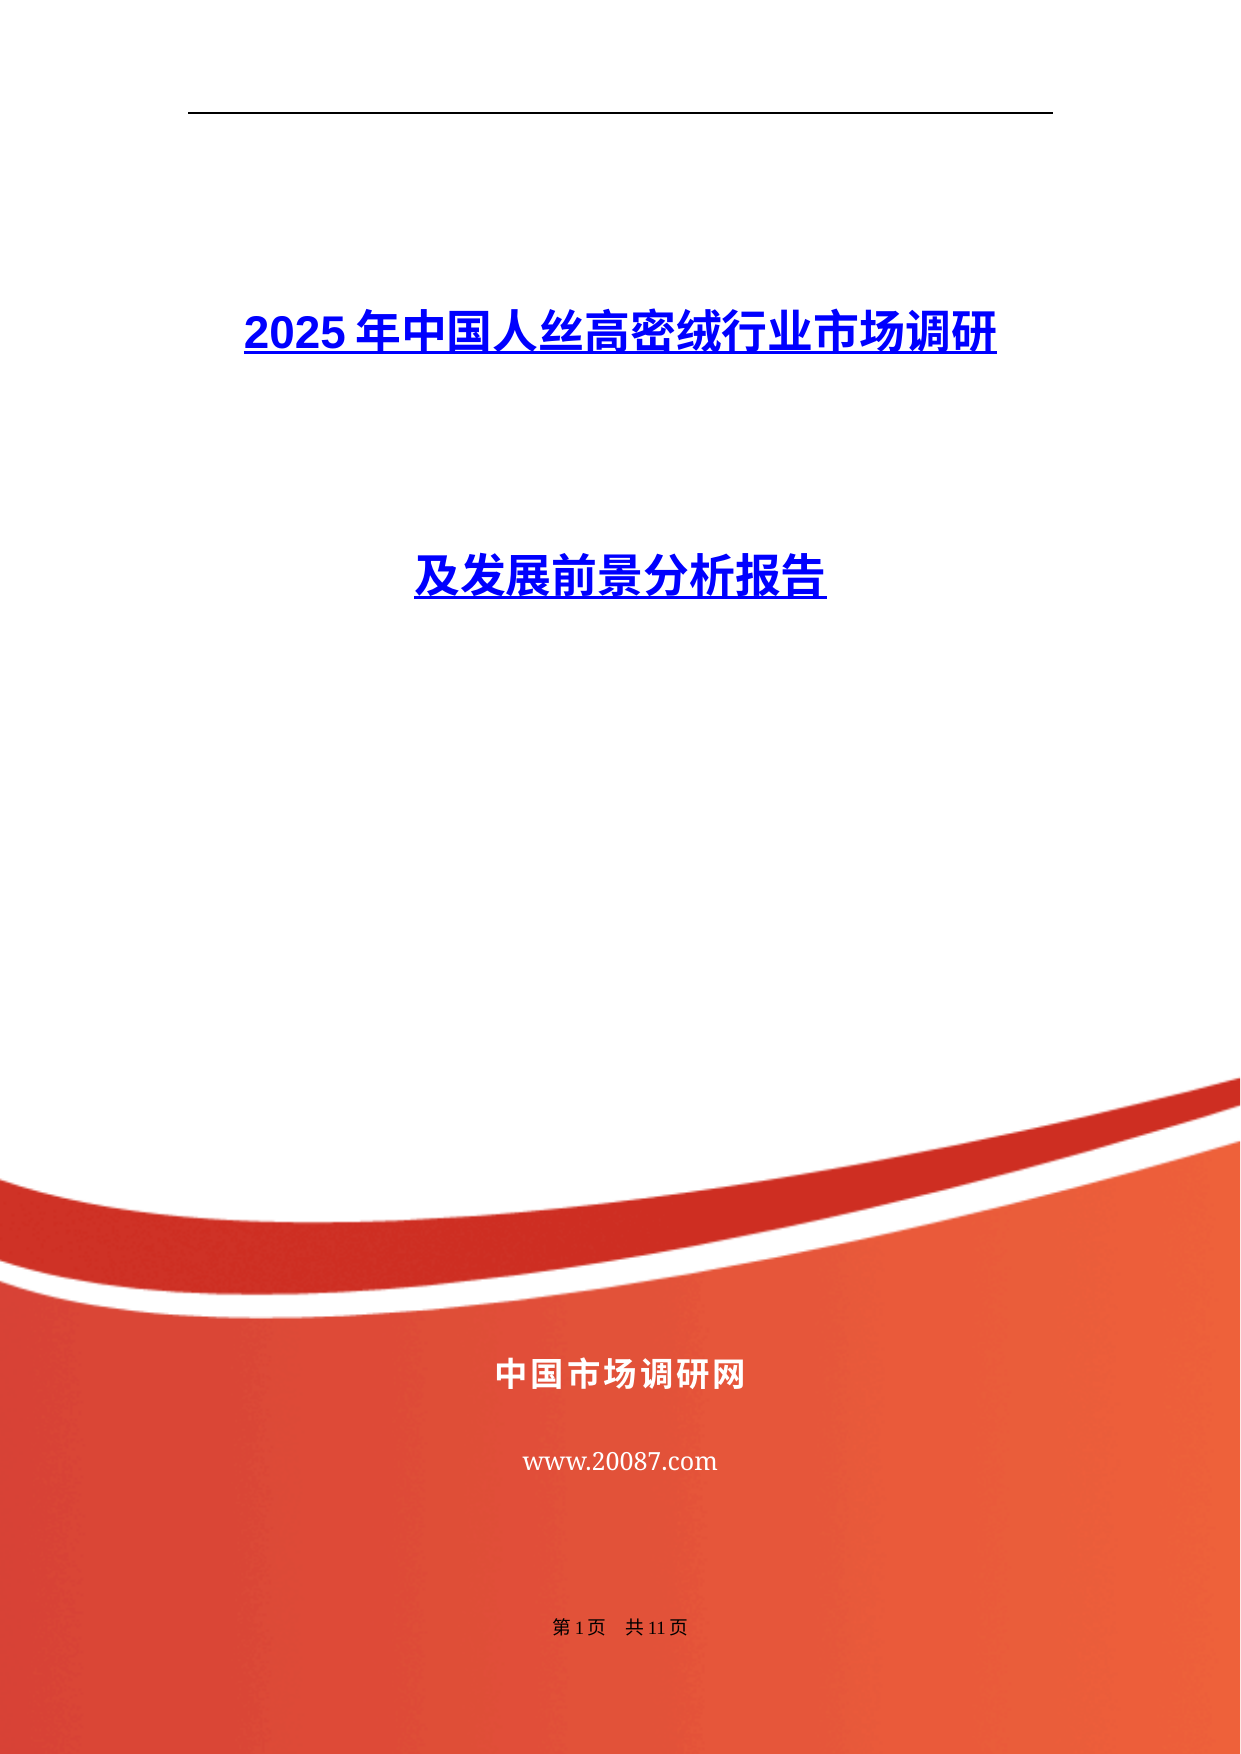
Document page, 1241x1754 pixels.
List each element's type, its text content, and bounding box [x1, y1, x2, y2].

picture [0, 1006, 1241, 1754]
subtitle 中国市场调研网 [187, 1339, 1053, 1404]
table_header 2025年中国人丝高密绒行业市场调研及发展前景分析报告 [188, 207, 1053, 773]
text www.20087.com [187, 1428, 1053, 1493]
